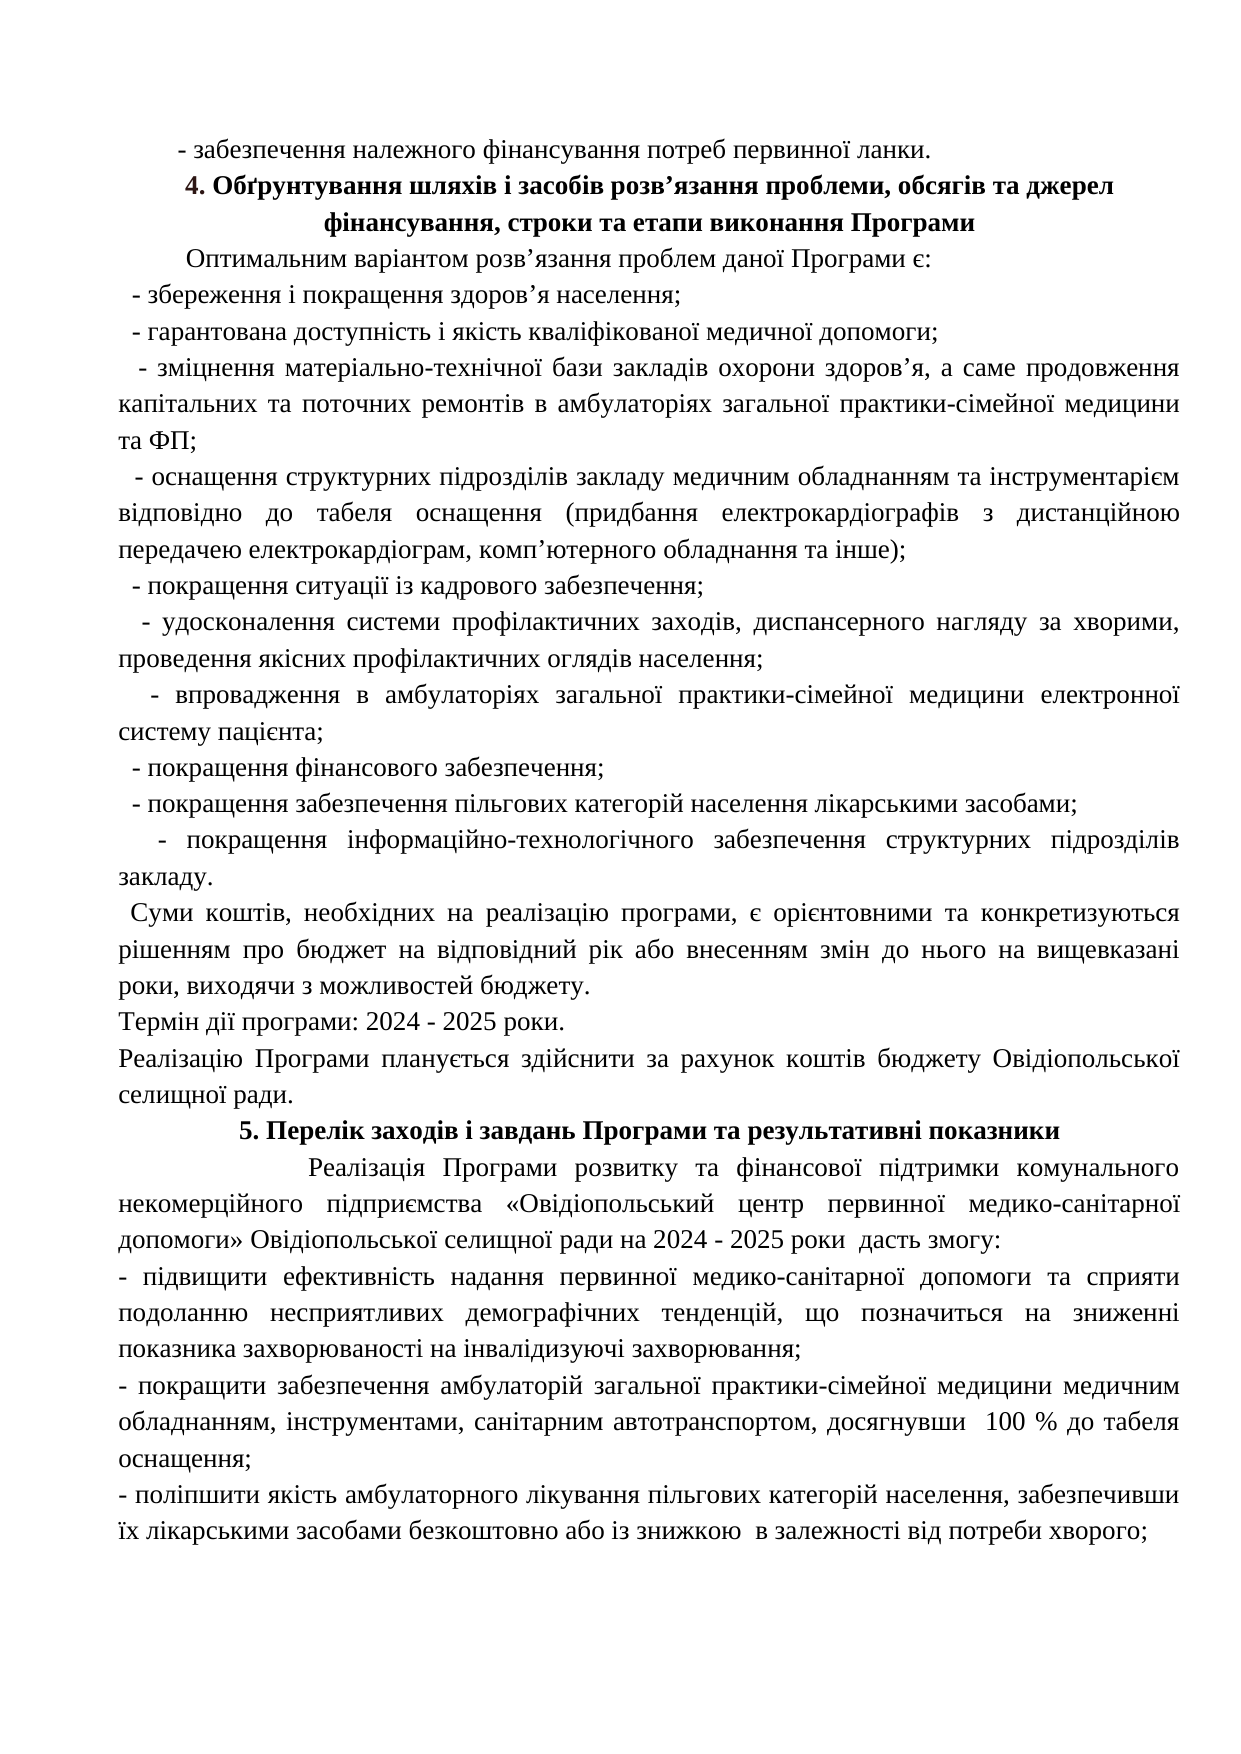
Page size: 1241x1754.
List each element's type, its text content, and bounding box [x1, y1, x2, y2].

text - покращення ситуації із кадрового забезпечення; [118, 569, 1181, 600]
text - удосконалення системи профілактичних заходів, диспансерного нагляду за хворими, проведення якісних профілактичних оглядів населення; [118, 606, 1181, 673]
text - покращити забезпечення амбулаторій загальної практики-сімейної медицини медичним обладнанням, інструментами, санітарним автотранспортом, досягнувши 100 % до табеля оснащення; [118, 1369, 1181, 1473]
text Реалізація Програми розвитку та фінансової підтримки комунального некомерційного підприємства «Овідіопольський центр первинної медико-санітарної допомоги» Овідіопольської селищної ради на 2024 - 2025 роки дасть змогу: [118, 1151, 1181, 1255]
text 4. Обґрунтування шляхів і засобів розв’язання проблеми, обсягів та джерел фінансування, строки та етапи виконання Програми [118, 169, 1181, 237]
text - гарантована доступність і якість кваліфікованої медичної допомоги; [118, 315, 1181, 346]
text - зміцнення матеріально-технічної бази закладів охорони здоров’я, а саме продовження капітальних та поточних ремонтів в амбулаторіях загальної практики-сімейної медицини та ФП; [118, 351, 1181, 455]
text - впровадження в амбулаторіях загальної практики-сімейної медицини електронної систему пацієнта; [118, 678, 1181, 746]
text Суми коштів, необхідних на реалізацію програми, є орієнтовними та конкретизуються рішенням про бюджет на відповідний рік або внесенням змін до нього на вищевказані роки, виходячи з можливостей бюджету. [118, 896, 1181, 1000]
text 5. Перелік заходів і завдань Програми та результативні показники [118, 1114, 1181, 1146]
text - покращення фінансового забезпечення; [118, 751, 1181, 782]
text Термін дії програми: 2024 - 2025 роки. [118, 1005, 1181, 1037]
text - оснащення структурних підрозділів закладу медичним обладнанням та інструментарієм відповідно до табеля оснащення (придбання електрокардіографів з дистанційною передачею електрокардіограм, комп’ютерного обладнання та інше); [118, 460, 1181, 564]
text - поліпшити якість амбулаторного лікування пільгових категорій населення, забезпечивши їх лікарськими засобами безкоштовно або із знижкою в залежності від потреби хворого; [118, 1478, 1181, 1546]
text - покращення інформаційно-технологічного забезпечення структурних підрозділів закладу. [118, 824, 1181, 891]
text - покращення забезпечення пільгових категорій населення лікарськими засобами; [118, 787, 1181, 818]
text - підвищити ефективність надання первинної медико-санітарної допомоги та сприяти подоланню несприятливих демографічних тенденцій, що позначиться на зниженні показника захворюваності на інвалідизуючі захворювання; [118, 1260, 1181, 1364]
text - забезпечення належного фінансування потреб первинної ланки. [118, 133, 1181, 164]
text Реалізацію Програми планується здійснити за рахунок коштів бюджету Овідіопольської селищної ради. [118, 1042, 1181, 1109]
text - збереження і покращення здоров’я населення; [118, 278, 1181, 309]
text Оптимальним варіантом розв’язання проблем даної Програми є: [118, 242, 1181, 273]
